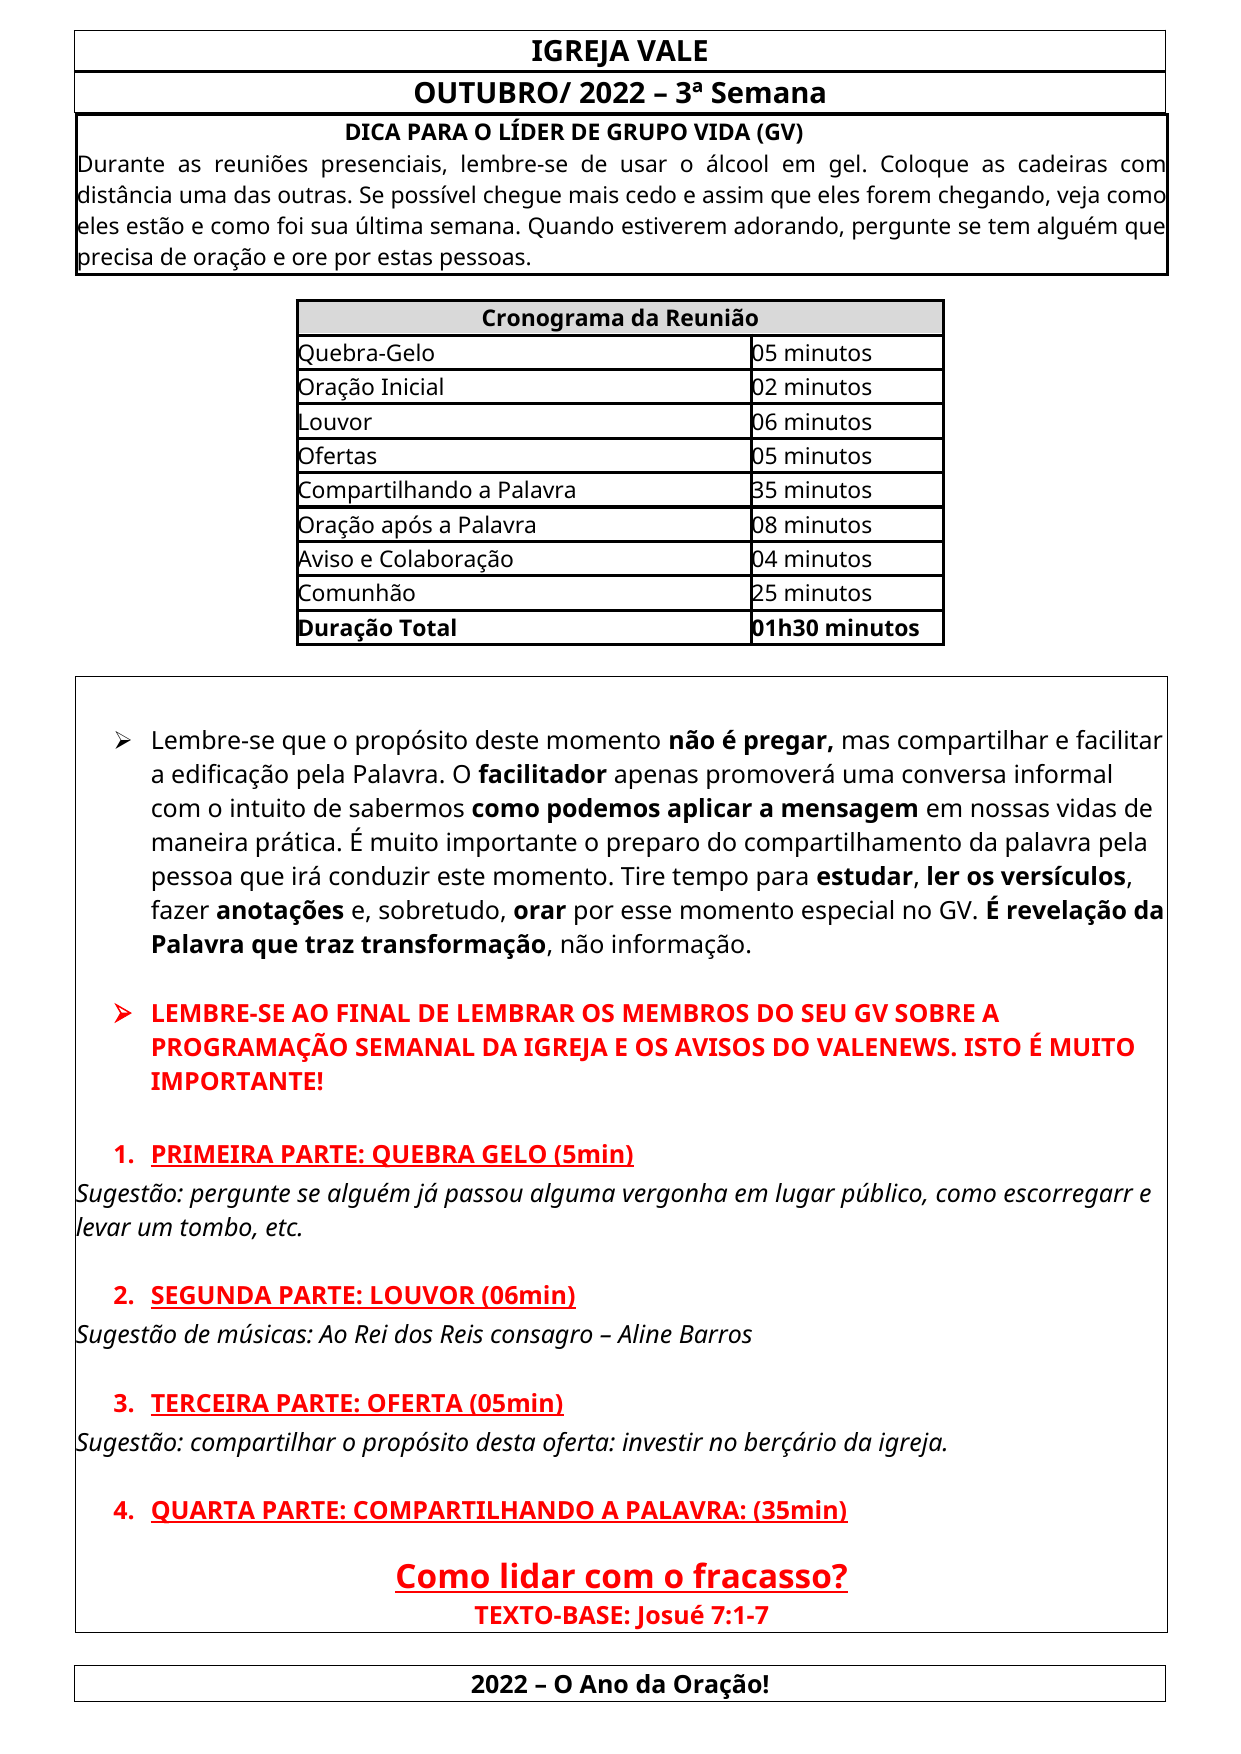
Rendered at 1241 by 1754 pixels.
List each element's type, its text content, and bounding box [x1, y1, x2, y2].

table_cell Louvor [299, 405, 750, 437]
table_cell 06 minutos [753, 405, 942, 437]
table_cell 04 minutos [753, 543, 942, 574]
table_cell Duração Total [299, 612, 750, 643]
table_cell 05 minutos [753, 337, 942, 368]
table_cell Aviso e Colaboração [299, 543, 750, 574]
table_cell 02 minutos [753, 371, 942, 402]
table_cell 05 minutos [753, 440, 942, 471]
table_cell Compartilhando a Palavra [299, 474, 750, 505]
table_cell Ofertas [299, 440, 750, 471]
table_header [76, 677, 1167, 1632]
table_cell Oração Inicial [299, 371, 750, 402]
table_cell 01h30 minutos [753, 612, 942, 643]
table_cell Oração após a Palavra [299, 509, 750, 540]
table_cell Comunhão [299, 577, 750, 608]
table_header Cronograma da Reunião [299, 302, 942, 333]
table_cell Quebra-Gelo [299, 337, 750, 368]
table_cell 08 minutos [753, 509, 942, 540]
table_cell 35 minutos [753, 474, 942, 505]
table_header DICA PARA O LÍDER DE GRUPO VIDA (GV) Durante as reuniões presenciais, lembre-se de usar o álcool em gel. Coloque as cadeiras com distância uma das outras. Se possível chegue mais cedo e assim que eles forem chegando, veja como eles estão e como foi sua última semana. Quando estiverem adorando, pergunte se tem alguém que precisa de oração e ore por estas pessoas. [78, 116, 1166, 272]
table_cell 25 minutos [753, 577, 942, 608]
